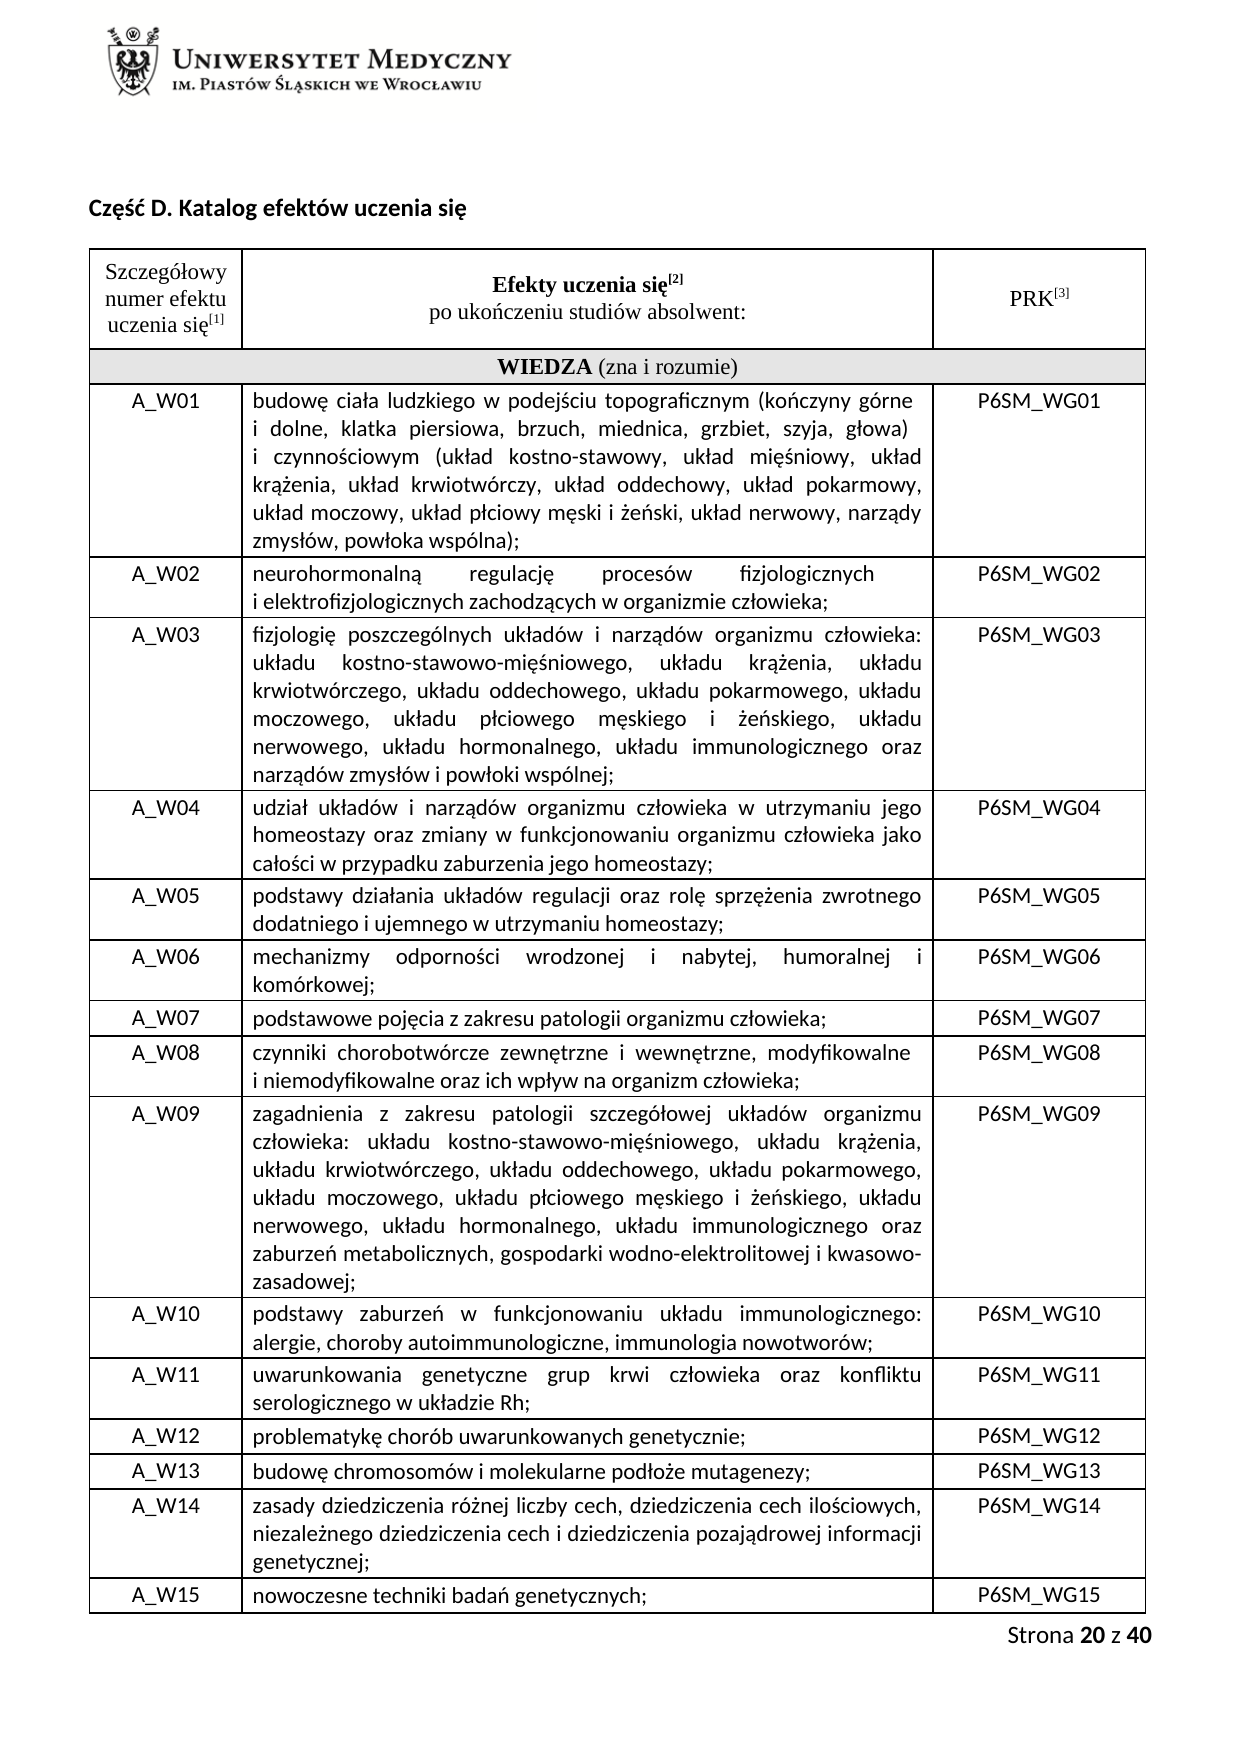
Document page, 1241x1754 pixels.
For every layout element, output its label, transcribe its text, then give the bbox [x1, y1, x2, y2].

text Część D. Katalog efektów uczenia się [89, 138, 1152, 223]
table_cell A_W12 [90, 1420, 241, 1453]
table_cell zagadnienia z zakresu patologii szczegółowej układów organizmu człowieka: układu kostno-stawowo-mięśniowego, układu krążenia, układu krwiotwórczego, układu oddechowego, układu pokarmowego, układu moczowego, układu płciowego męskiego i żeńskiego, układu nerwowego, układu hormonalnego, układu immunologicznego oraz zaburzeń metabolicznych, gospodarki wodno-elektrolitowej i kwasowo-zasadowej; [243, 1097, 932, 1296]
table_cell P6SM_WG08 [934, 1037, 1145, 1096]
table_cell A_W08 [90, 1037, 241, 1096]
table_cell czynniki chorobotwórcze zewnętrzne i wewnętrzne, modyfikowalne i niemodyfikowalne oraz ich wpływ na organizm człowieka; [243, 1037, 932, 1096]
table_header Szczegółowy numer efektu uczenia się[1] [90, 250, 241, 348]
table_cell A_W02 [90, 558, 241, 617]
table_cell P6SM_WG09 [934, 1097, 1145, 1296]
table_cell zasady dziedziczenia różnej liczby cech, dziedziczenia cech ilościowych, niezależnego dziedziczenia cech i dziedziczenia pozajądrowej informacji genetycznej; [243, 1490, 932, 1577]
table_cell A_W05 [90, 880, 241, 939]
table_cell P6SM_WG06 [934, 941, 1145, 1000]
table_cell budowę ciała ludzkiego w podejściu topograficznym (kończyny górne i dolne, klatka piersiowa, brzuch, miednica, grzbiet, szyja, głowa) i czynnościowym (układ kostno-stawowy, układ mięśniowy, układ krążenia, układ krwiotwórczy, układ oddechowy, układ pokarmowy, układ moczowy, układ płciowy męski i żeński, układ nerwowy, narządy zmysłów, powłoka wspólna); [243, 385, 932, 556]
table_cell P6SM_WG11 [934, 1359, 1145, 1418]
table_cell A_W10 [90, 1298, 241, 1357]
table_header Efekty uczenia się[2] po ukończeniu studiów absolwent: [243, 250, 932, 348]
table_cell mechanizmy odporności wrodzonej i nabytej, humoralnej i komórkowej; [243, 941, 932, 1000]
table_cell P6SM_WG14 [934, 1490, 1145, 1577]
table_cell P6SM_WG13 [934, 1455, 1145, 1488]
table_cell udział układów i narządów organizmu człowieka w utrzymaniu jego homeostazy oraz zmiany w funkcjonowaniu organizmu człowieka jako całości w przypadku zaburzenia jego homeostazy; [243, 791, 932, 878]
table_cell P6SM_WG01 [934, 385, 1145, 556]
table_cell WIEDZA (zna i rozumie) [90, 350, 1145, 383]
table_cell P6SM_WG12 [934, 1420, 1145, 1453]
table_cell nowoczesne techniki badań genetycznych; [243, 1579, 932, 1612]
table_cell P6SM_WG02 [934, 558, 1145, 617]
table_cell A_W15 [90, 1579, 241, 1612]
table_cell P6SM_WG10 [934, 1298, 1145, 1357]
table_cell P6SM_WG03 [934, 618, 1145, 789]
table_cell A_W04 [90, 791, 241, 878]
table_cell A_W11 [90, 1359, 241, 1418]
table_cell fizjologię poszczególnych układów i narządów organizmu człowieka: układu kostno-stawowo-mięśniowego, układu krążenia, układu krwiotwórczego, układu oddechowego, układu pokarmowego, układu moczowego, układu płciowego męskiego i żeńskiego, układu nerwowego, układu hormonalnego, układu immunologicznego oraz narządów zmysłów i powłoki wspólnej; [243, 618, 932, 789]
table_cell problematykę chorób uwarunkowanych genetycznie; [243, 1420, 932, 1453]
table_cell P6SM_WG15 [934, 1579, 1145, 1612]
table_cell A_W03 [90, 618, 241, 789]
table_cell podstawy zaburzeń w funkcjonowaniu układu immunologicznego: alergie, choroby autoimmunologiczne, immunologia nowotworów; [243, 1298, 932, 1357]
table_cell A_W13 [90, 1455, 241, 1488]
table_cell neurohormonalną regulację procesów fizjologicznych i elektrofizjologicznych zachodzących w organizmie człowieka; [243, 558, 932, 617]
table_cell P6SM_WG07 [934, 1001, 1145, 1035]
table_cell P6SM_WG04 [934, 791, 1145, 878]
table_cell budowę chromosomów i molekularne podłoże mutagenezy; [243, 1455, 932, 1488]
table_cell P6SM_WG05 [934, 880, 1145, 939]
table_cell podstawy działania układów regulacji oraz rolę sprzężenia zwrotnego dodatniego i ujemnego w utrzymaniu homeostazy; [243, 880, 932, 939]
table_cell A_W07 [90, 1001, 241, 1035]
table_cell A_W01 [90, 385, 241, 556]
table_cell A_W06 [90, 941, 241, 1000]
table_cell podstawowe pojęcia z zakresu patologii organizmu człowieka; [243, 1001, 932, 1035]
picture [79, 0, 538, 123]
table_cell uwarunkowania genetyczne grup krwi człowieka oraz konfliktu serologicznego w układzie Rh; [243, 1359, 932, 1418]
table_cell A_W14 [90, 1490, 241, 1577]
table_header PRK[3] [934, 250, 1145, 348]
table_cell A_W09 [90, 1097, 241, 1296]
